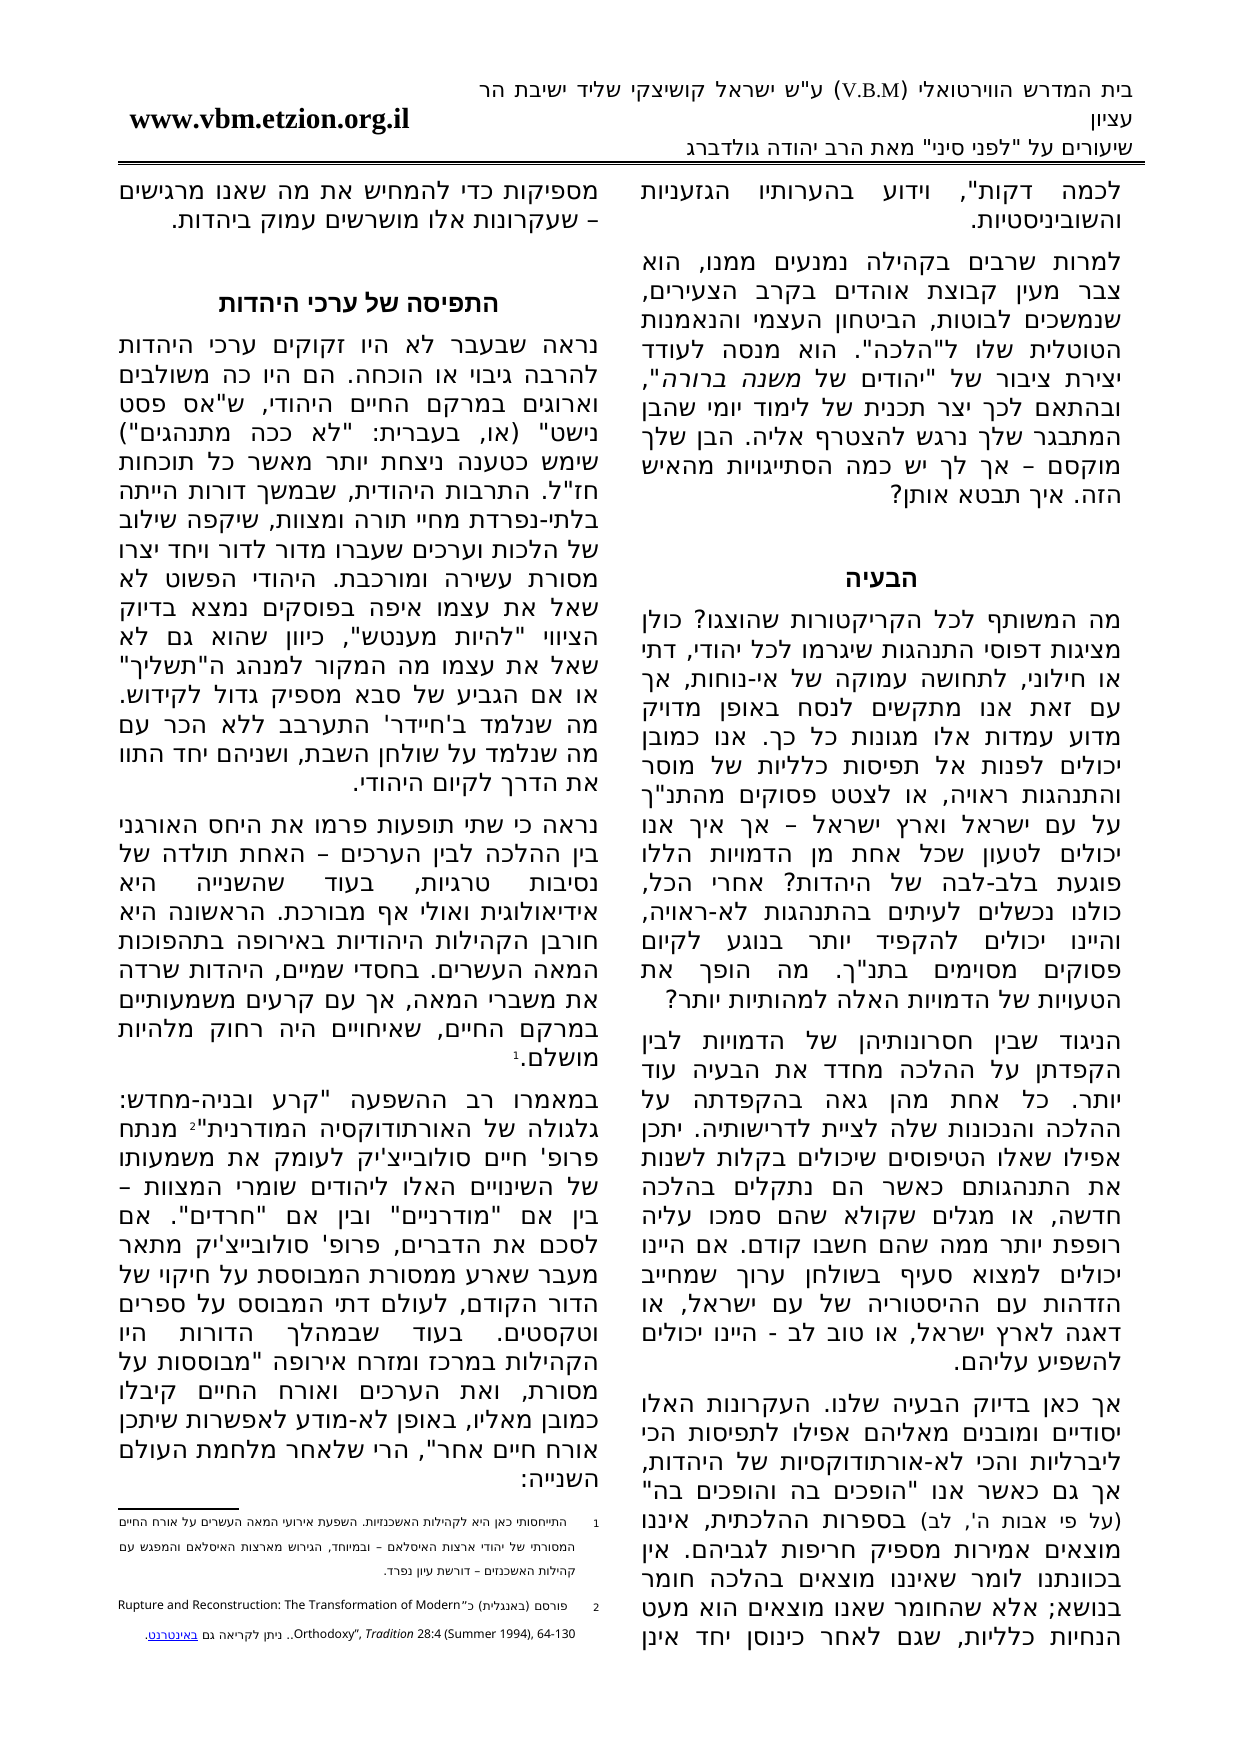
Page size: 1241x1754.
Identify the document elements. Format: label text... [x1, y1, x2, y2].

text למרות שרבים בקהילה נמנעים ממנו, הוא צבר מעין קבוצת אוהדים בקרב הצעירים, שנמשכים לבוטות, הביטחון העצמי והנאמנות הטוטלית שלו ל"הלכה". הוא מנסה לעודד יצירת ציבור של "יהודים של משנה ברורה", ובהתאם לכך יצר תכנית של לימוד יומי שהבן המתבגר שלך נרגש להצטרף אליה. הבן שלך מוקסם – אך לך יש כמה הסתייגויות מהאיש הזה. איך תבטא אותן? [641, 247, 1122, 510]
text אך כאן בדיוק הבעיה שלנו. העקרונות האלו יסודיים ומובנים מאליהם אפילו לתפיסות הכי ליברליות והכי לא-אורתודוקסיות של היהדות, אך גם כאשר אנו "הופכים בה והופכים בה" (על פי אבות ה', לב) בספרות ההלכתית, איננו מוצאים אמירות מספיק חריפות לגביהם. אין בכוונתנו לומר שאיננו מוצאים בהלכה חומר בנושא; אלא שהחומר שאנו מוצאים הוא מעט הנחיות כלליות, שגם לאחר כינוסן יחד אינן מספיקות כדי להמחיש את מה שאנו מרגישים – שעקרונות אלו מושרשים עמוק ביהדות. [641, 1389, 1122, 1651]
text הניגוד שבין חסרונותיהן של הדמויות לבין הקפדתן על ההלכה מחדד את הבעיה עוד יותר. כל אחת מהן גאה בהקפדתה על ההלכה והנכונות שלה לציית לדרישותיה. יתכן אפילו שאלו הטיפוסים שיכולים בקלות לשנות את התנהגותם כאשר הם נתקלים בהלכה חדשה, או מגלים שקולא שהם סמכו עליה רופפת יותר ממה שהם חשבו קודם. אם היינו יכולים למצוא סעיף בשולחן ערוך שמחייב הזדהות עם ההיסטוריה של עם ישראל, או דאגה לארץ ישראל, או טוב לב - היינו יכולים להשפיע עליהם. [641, 1026, 1122, 1376]
text התפיסה של ערכי היהדות [118, 289, 599, 318]
text הבעיה [641, 564, 1122, 593]
text מה המשותף לכל הקריקטורות שהוצגו? כולן מציגות דפוסי התנהגות שיגרמו לכל יהודי, דתי או חילוני, לתחושה עמוקה של אי-נוחות, אך עם זאת אנו מתקשים לנסח באופן מדויק מדוע עמדות אלו מגונות כל כך. אנו כמובן יכולים לפנות אל תפיסות כלליות של מוסר והתנהגות ראויה, או לצטט פסוקים מהתנ"ך על עם ישראל וארץ ישראל – אך איך אנו יכולים לטעון שכל אחת מן הדמויות הללו פוגעת בלב-לבה של היהדות? אחרי הכל, כולנו נכשלים לעיתים בהתנהגות לא-ראויה, והיינו יכולים להקפיד יותר בנוגע לקיום פסוקים מסוימים בתנ"ך. מה הופך את הטעויות של הדמויות האלה למהותיות יותר? [641, 606, 1122, 1014]
text במאמרו רב ההשפעה "קרע ובניה-מחדש: גלגולה של האורתודוקסיה המודרנית" מנתח פרופ' חיים סולובייצ'יק לעומק את משמעותו של השינויים האלו ליהודים שומרי המצוות – בין אם "מודרניים" ובין אם "חרדים". אם לסכם את הדברים, פרופ' סולובייצ'יק מתאר מעבר שארע ממסורת המבוססת על חיקוי של הדור הקודם, לעולם דתי המבוסס על ספרים וטקסטים. בעוד שבמהלך הדורות היו הקהילות במרכז ומזרח אירופה "מבוססות על מסורת, ואת הערכים ואורח החיים קיבלו כמובן מאליו, באופן לא-מודע לאפשרות שיתכן אורח חיים אחר", הרי שלאחר מלחמת העולם השנייה: [118, 1085, 599, 1493]
text נראה שבעבר לא היו זקוקים ערכי היהדות להרבה גיבוי או הוכחה. הם היו כה משולבים וארוגים במרקם החיים היהודי, ש"אס פסט נישט" (או, בעברית: "לא ככה מתנהגים") שימש כטענה ניצחת יותר מאשר כל תוכחות חז"ל. התרבות היהודית, שבמשך דורות הייתה בלתי-נפרדת מחיי תורה ומצוות, שיקפה שילוב של הלכות וערכים שעברו מדור לדור ויחד יצרו מסורת עשירה ומורכבת. היהודי הפשוט לא שאל את עצמו איפה בפוסקים נמצא בדיוק הציווי "להיות מענטש", כיוון שהוא גם לא שאל את עצמו מה המקור למנהג ה"תשליך" או אם הגביע של סבא מספיק גדול לקידוש. מה שנלמד ב'חיידר' התערבב ללא הכר עם מה שנלמד על שולחן השבת, ושניהם יחד התוו את הדרך לקיום היהודי. [118, 331, 599, 797]
text נראה כי שתי תופעות פרמו את היחס האורגני בין ההלכה לבין הערכים – האחת תולדה של נסיבות טרגיות, בעוד שהשנייה היא אידיאולוגית ואולי אף מבורכת. הראשונה היא חורבן הקהילות היהודיות באירופה בתהפוכות המאה העשרים. בחסדי שמיים, היהדות שרדה את משברי המאה, אך עם קרעים משמעותיים במרקם החיים, שאיחויים היה רחוק מלהיות מושלם. [118, 810, 599, 1072]
text אך כאן בדיוק הבעיה שלנו. העקרונות האלו יסודיים ומובנים מאליהם אפילו לתפיסות הכי ליברליות והכי לא-אורתודוקסיות של היהדות, אך גם כאשר אנו "הופכים בה והופכים בה" (על פי אבות ה', לב) בספרות ההלכתית, איננו מוצאים אמירות מספיק חריפות לגביהם. אין בכוונתנו לומר שאיננו מוצאים בהלכה חומר בנושא; אלא שהחומר שאנו מוצאים הוא מעט הנחיות כלליות, שגם לאחר כינוסן יחד אינן מספיקות כדי להמחיש את מה שאנו מרגישים – שעקרונות אלו מושרשים עמוק ביהדות. [118, 176, 599, 235]
